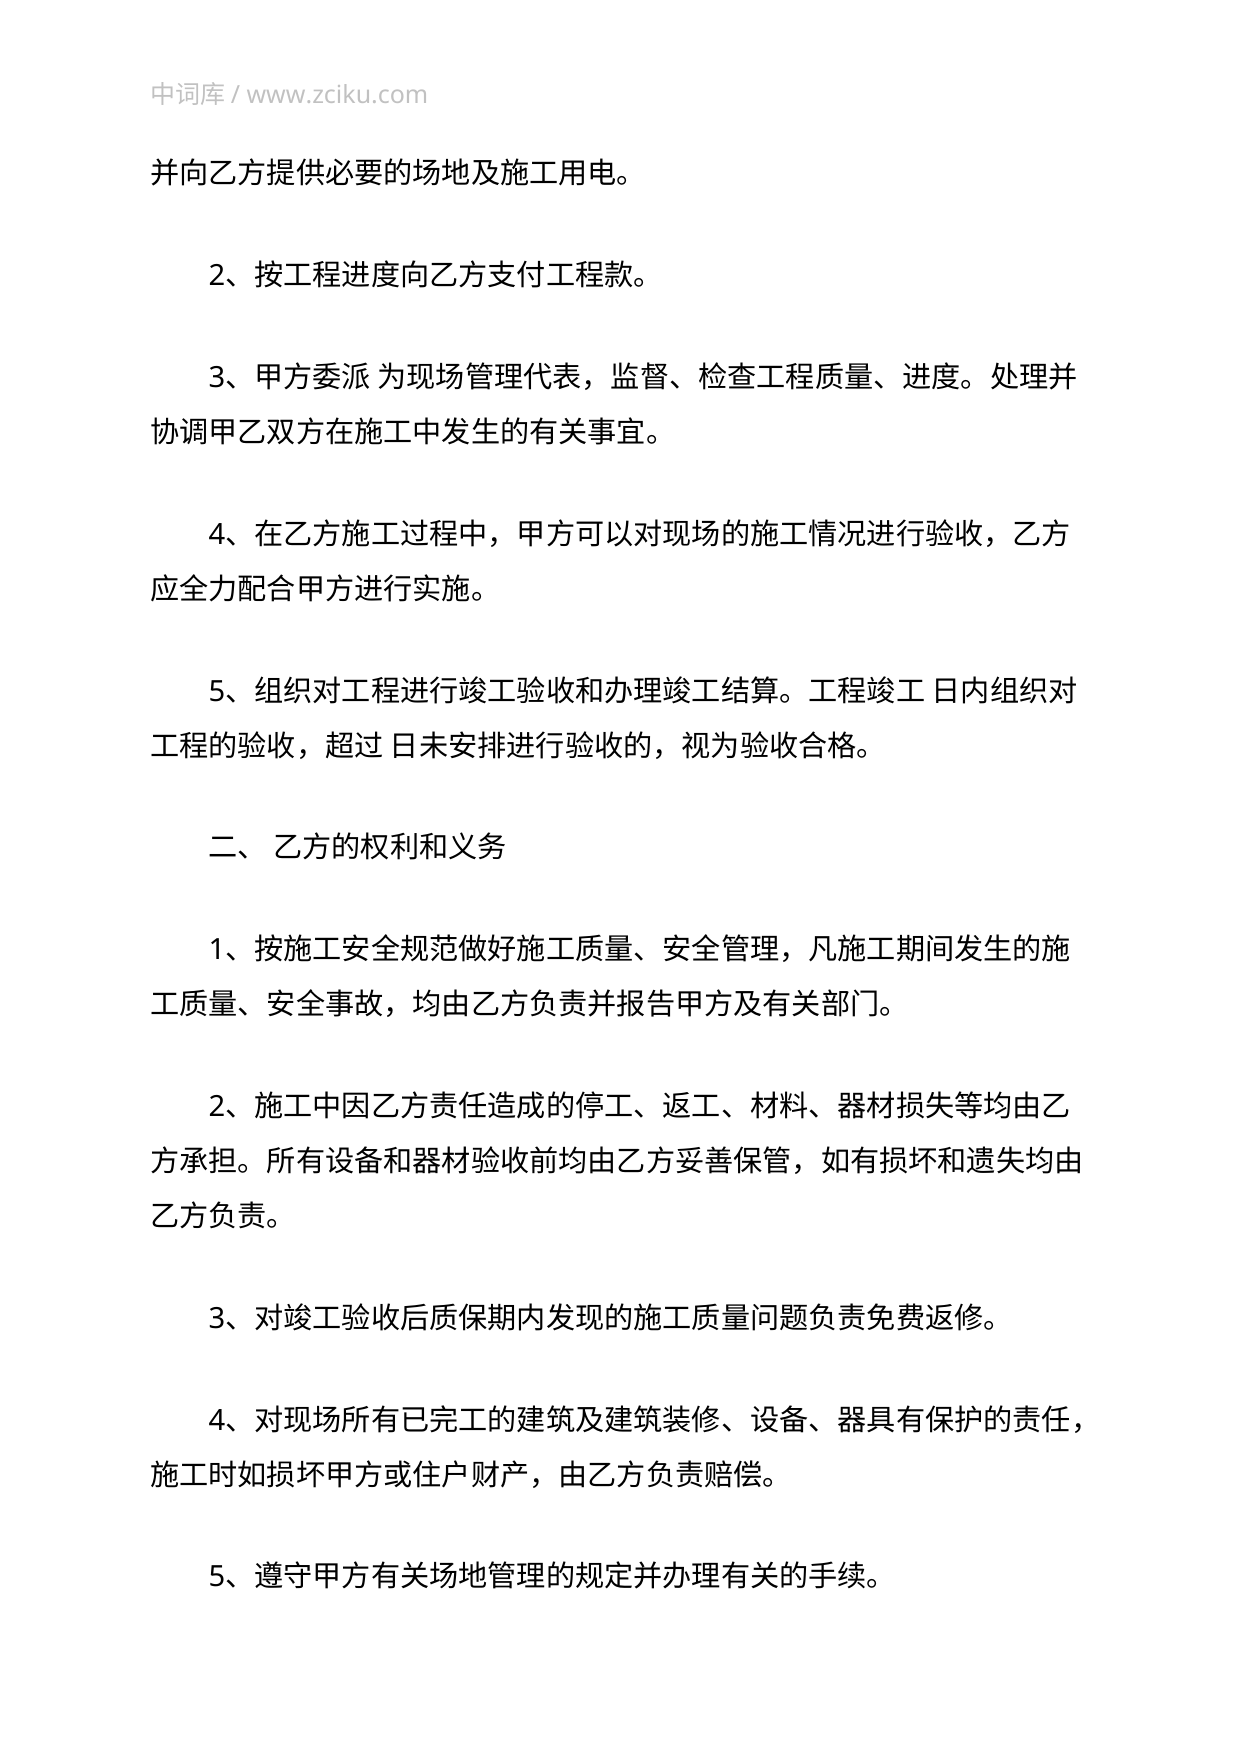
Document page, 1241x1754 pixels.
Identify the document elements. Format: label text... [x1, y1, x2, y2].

text 3、甲方委派 为现场管理代表，监督、检查工程质量、进度。处理并协调甲乙双方在施工中发生的有关事宜。 [150, 354, 1090, 451]
text 2、按工程进度向乙方支付工程款。 [150, 252, 1090, 294]
text 4、对现场所有已完工的建筑及建筑装修、设备、器具有保护的责任，施工时如损坏甲方或住户财产，由乙方负责赔偿。 [150, 1396, 1090, 1493]
text 二、 乙方的权利和义务 [150, 824, 1090, 866]
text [150, 150, 1090, 192]
text 4、在乙方施工过程中，甲方可以对现场的施工情况进行验收，乙方应全力配合甲方进行实施。 [150, 511, 1090, 608]
text 5、遵守甲方有关场地管理的规定并办理有关的手续。 [150, 1553, 1090, 1595]
text 5、组织对工程进行竣工验收和办理竣工结算。工程竣工 日内组织对工程的验收，超过 日未安排进行验收的，视为验收合格。 [150, 667, 1090, 764]
text 1、按施工安全规范做好施工质量、安全管理，凡施工期间发生的施工质量、安全事故，均由乙方负责并报告甲方及有关部门。 [150, 926, 1090, 1023]
text 2、施工中因乙方责任造成的停工、返工、材料、器材损失等均由乙方承担。所有设备和器材验收前均由乙方妥善保管，如有损坏和遗失均由乙方负责。 [150, 1083, 1090, 1235]
text 3、对竣工验收后质保期内发现的施工质量问题负责免费返修。 [150, 1294, 1090, 1337]
